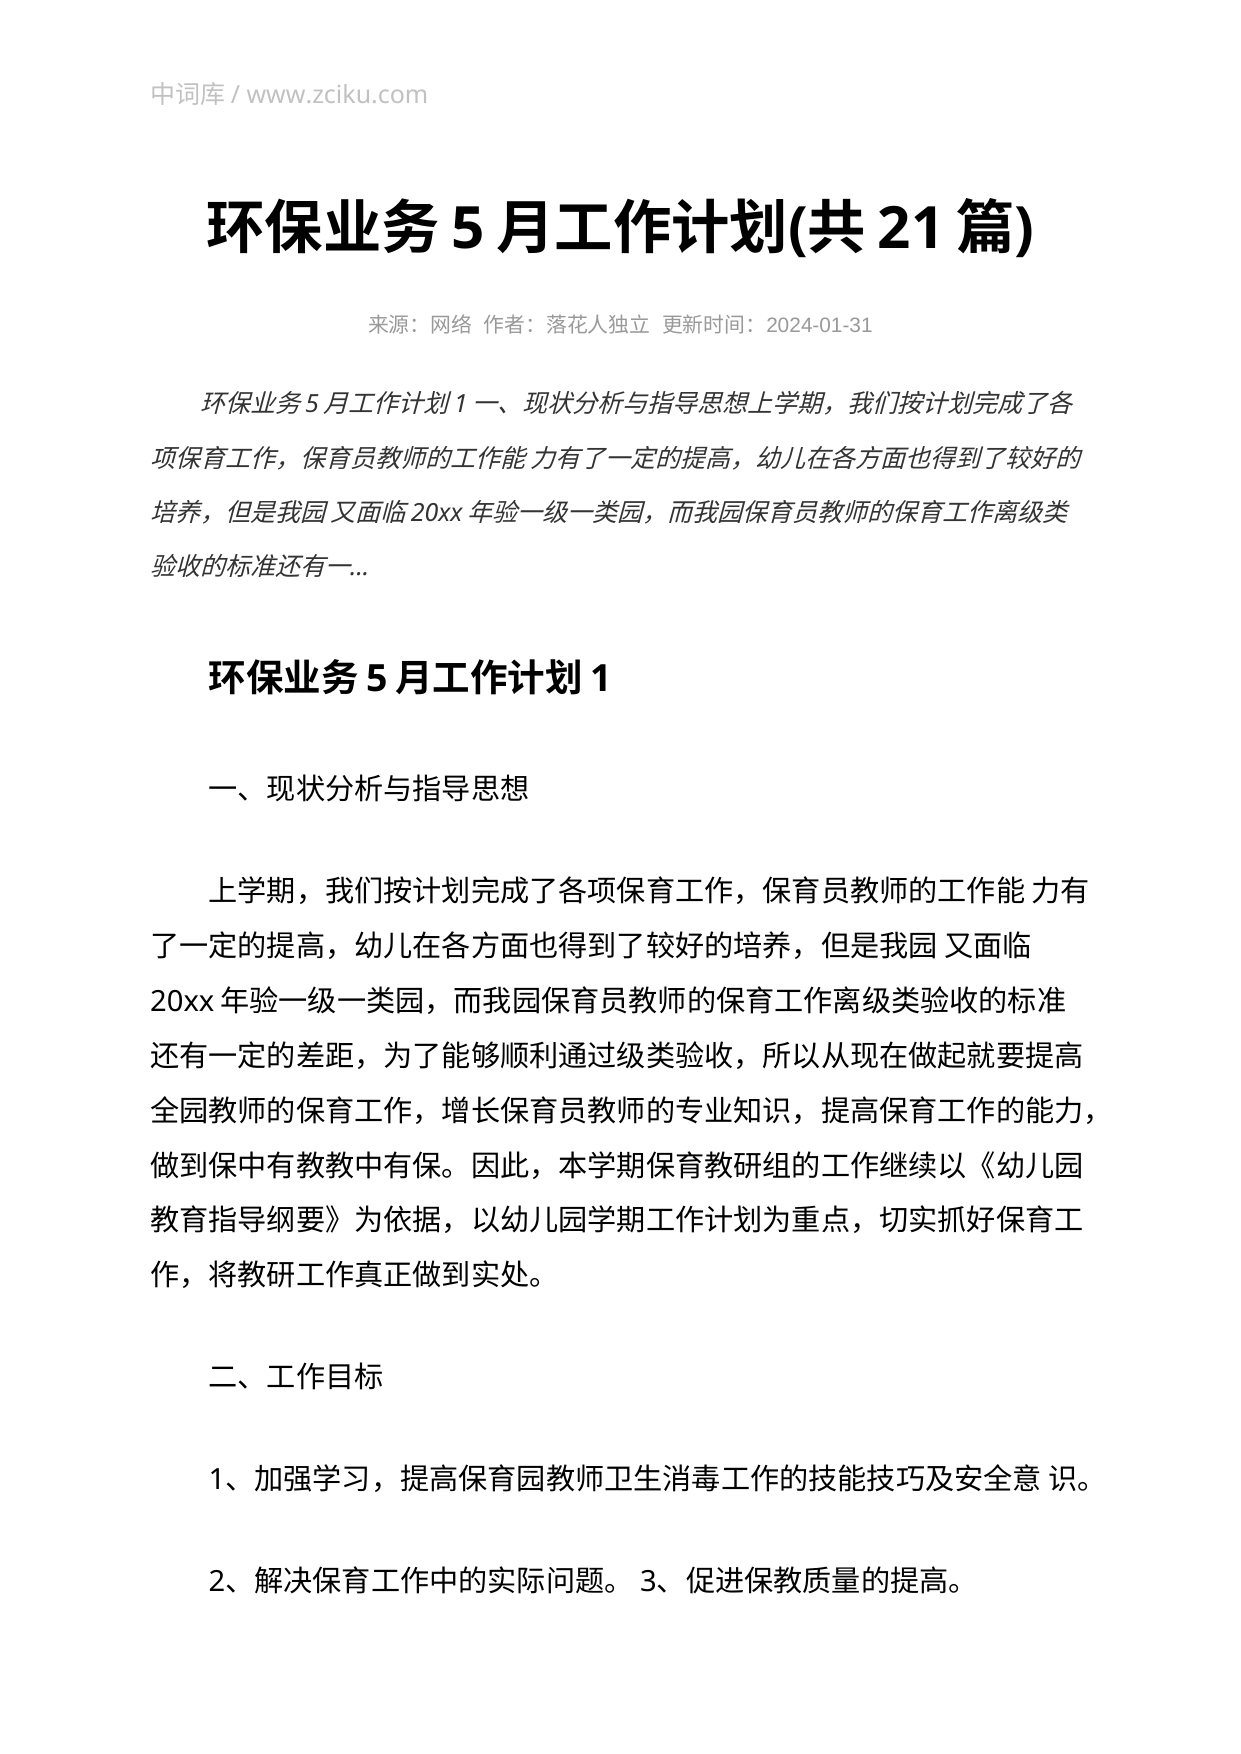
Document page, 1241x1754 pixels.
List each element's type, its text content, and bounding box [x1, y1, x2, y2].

text 环保业务5月工作计划1 [150, 648, 1090, 703]
text 来源：网络 作者：落花人独立 更新时间：2024-01-31 [150, 313, 1090, 337]
text 1、加强学习，提高保育园教师卫生消毒工作的技能技巧及安全意 识。 [150, 1455, 1090, 1498]
text 2、解决保育工作中的实际问题。 3、促进保教质量的提高。 [150, 1557, 1090, 1600]
subtitle 环保业务5月工作计划(共21篇) [150, 181, 1090, 266]
text 上学期，我们按计划完成了各项保育工作，保育员教师的工作能 力有了一定的提高，幼儿在各方面也得到了较好的培养，但是我园 又面临20xx年验一级一类园，而我园保育员教师的保育工作离级类验收的标准还有一定的差距，为了能够顺利通过级类验收，所以从现在做起就要提高全园教师的保育工作，增长保育员教师的专业知识，提高保育工作的能力，做到保中有教教中有保。因此，本学期保育教研组的工作继续以《幼儿园教育指导纲要》为依据，以幼儿园学期工作计划为重点，切实抓好保育工作，将教研工作真正做到实处。 [150, 867, 1090, 1294]
text 一、现状分析与指导思想 [150, 766, 1090, 808]
text 环保业务5月工作计划1一、现状分析与指导思想上学期，我们按计划完成了各项保育工作，保育员教师的工作能 力有了一定的提高，幼儿在各方面也得到了较好的培养，但是我园 又面临20xx年验一级一类园，而我园保育员教师的保育工作离级类验收的标准还有一... [150, 384, 1090, 583]
text 二、工作目标 [150, 1354, 1090, 1396]
